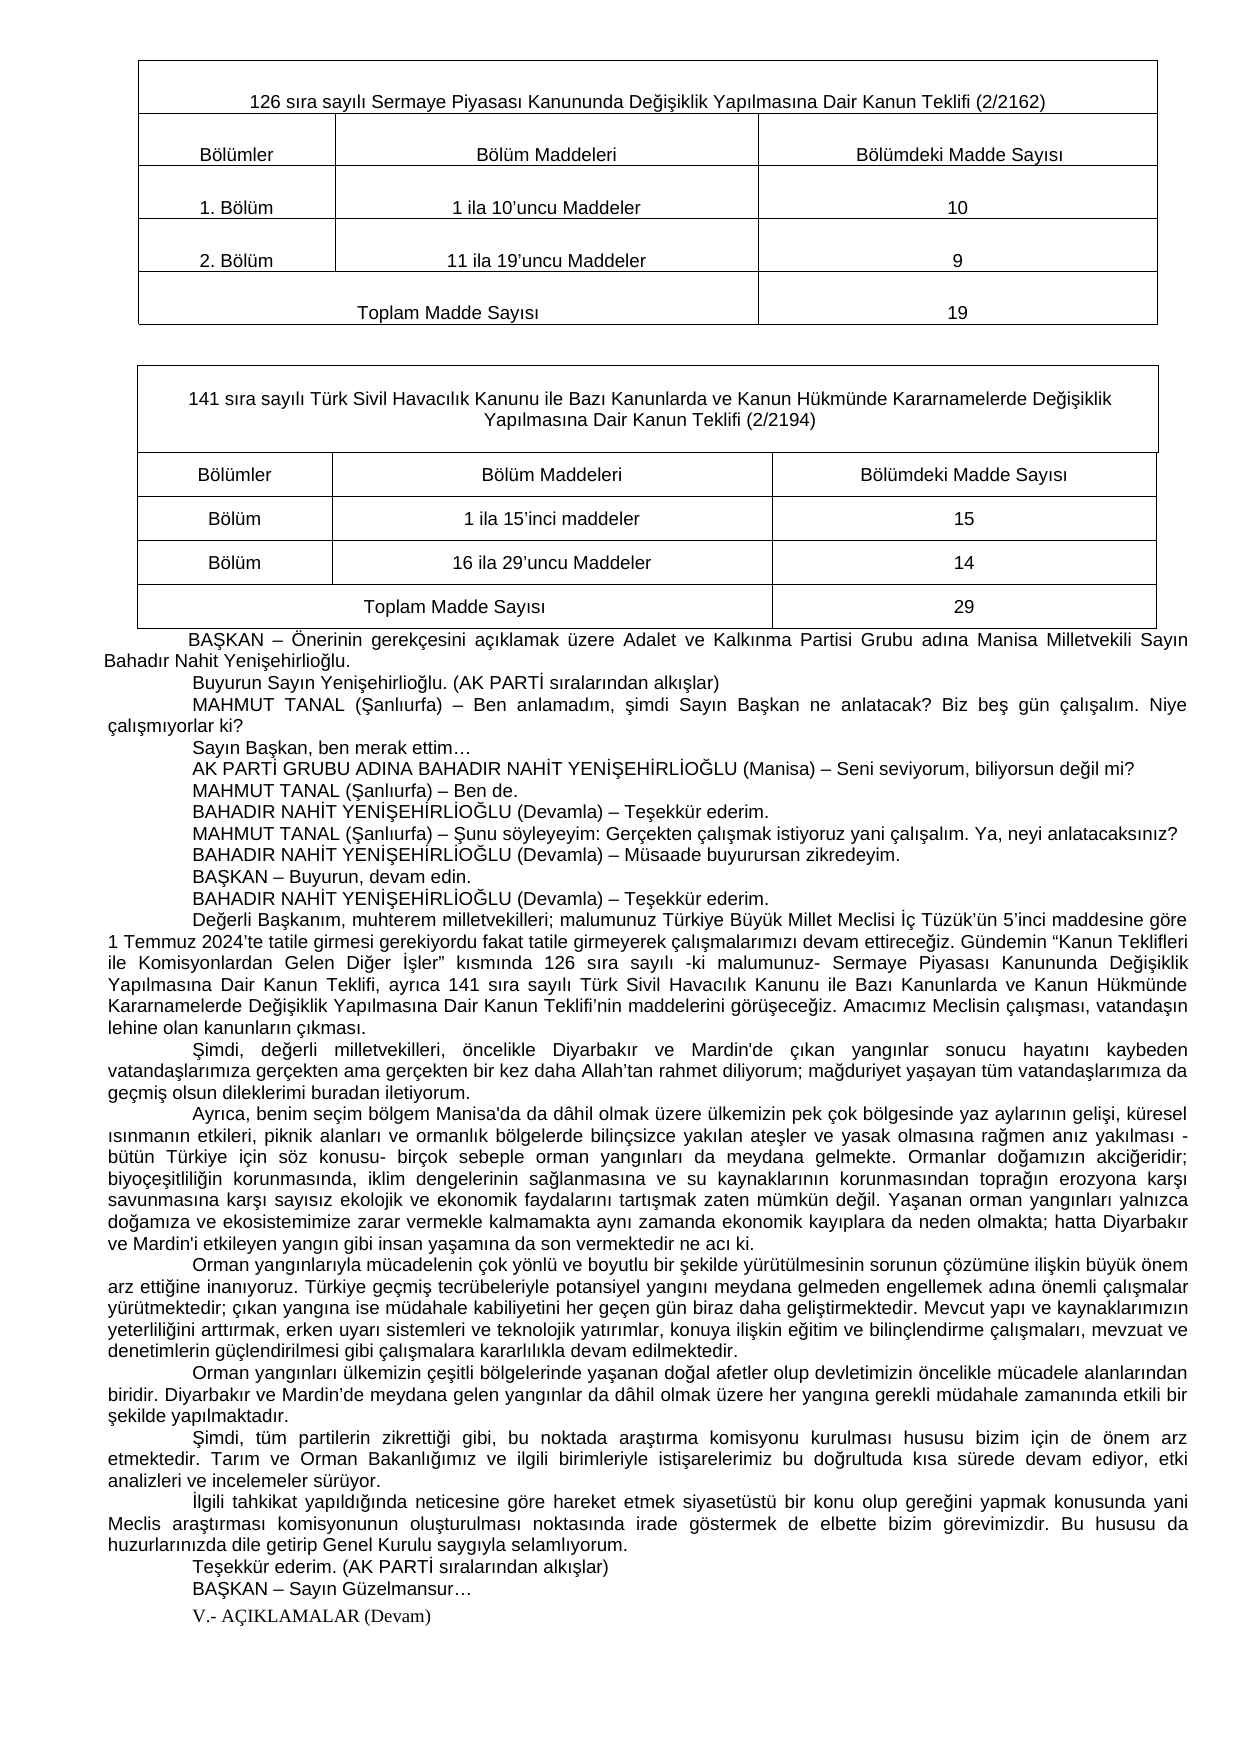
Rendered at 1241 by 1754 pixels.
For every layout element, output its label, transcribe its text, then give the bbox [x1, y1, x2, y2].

table_cell 1. Bölüm [139, 166, 335, 218]
text BAŞKAN – Sayın Güzelmansur… [108, 1577, 1189, 1599]
text MAHMUT TANAL (Şanlıurfa) – Şunu söyleyeyim: Gerçekten çalışmak istiyoruz yani çalışalım. Ya, neyi anlatacaksınız? [108, 823, 1189, 844]
table_cell 11 ila 19’uncu Maddeler [336, 219, 758, 271]
table_cell Bölüm [138, 541, 332, 584]
table_cell 29 [773, 585, 1156, 628]
table_cell Bölümdeki Madde Sayısı [773, 453, 1156, 496]
text BAŞKAN – Buyurun, devam edin. [108, 866, 1189, 887]
table_cell Bölümler [138, 453, 332, 496]
text Şimdi, tüm partilerin zikrettiği gibi, bu noktada araştırma komisyonu kurulması hususu bizim için de önem arz etmektedir. Tarım ve Orman Bakanlığımız ve ilgili birimleriyle istişarelerimiz bu doğrultuda kısa sürede devam ediyor, etki analizleri ve incelemeler sürüyor. [108, 1426, 1189, 1491]
table_cell 9 [759, 219, 1157, 271]
table_cell 1 ila 10’uncu Maddeler [336, 166, 758, 218]
text Sayın Başkan, ben merak ettim… [108, 736, 1189, 758]
text Şimdi, değerli milletvekilleri, öncelikle Diyarbakır ve Mardin'de çıkan yangınlar sonucu hayatını kaybeden vatandaşlarımıza gerçekten ama gerçekten bir kez daha Allah’tan rahmet diliyorum; mağduriyet yaşayan tüm vatandaşlarımıza da geçmiş olsun dileklerimi buradan iletiyorum. [108, 1038, 1189, 1103]
table_cell 15 [773, 497, 1156, 539]
text BAŞKAN – Önerinin gerekçesini açıklamak üzere Adalet ve Kalkınma Partisi Grubu adına Manisa Milletvekili Sayın Bahadır Nahit Yenişehirlioğlu. [103, 367, 1189, 672]
text MAHMUT TANAL (Şanlıurfa) – Ben de. [108, 779, 1189, 801]
text BAHADIR NAHİT YENİŞEHİRLİOĞLU (Devamla) – Teşekkür ederim. [108, 801, 1189, 823]
text Orman yangınlarıyla mücadelenin çok yönlü ve boyutlu bir şekilde yürütülmesinin sorunun çözümüne ilişkin büyük önem arz ettiğine inanıyoruz. Türkiye geçmiş tecrübeleriyle potansiyel yangını meydana gelmeden engellemek adına önemli çalışmalar yürütmektedir; çıkan yangına ise müdahale kabiliyetini her geçen gün biraz daha geliştirmektedir. Mevcut yapı ve kaynaklarımızın yeterliliğini arttırmak, erken uyarı sistemleri ve teknolojik yatırımlar, konuya ilişkin eğitim ve bilinçlendirme çalışmaları, mevzuat ve denetimlerin güçlendirilmesi gibi çalışmalara kararlılıkla devam edilmektedir. [108, 1254, 1189, 1362]
table_cell 16 ila 29’uncu Maddeler [333, 541, 772, 584]
text BAHADIR NAHİT YENİŞEHİRLİOĞLU (Devamla) – Müsaade buyurursan zikredeyim. [108, 844, 1189, 866]
table_cell Bölüm Maddeleri [333, 453, 772, 496]
text Buyurun Sayın Yenişehirlioğlu. (AK PARTİ sıralarından alkışlar) [108, 672, 1189, 693]
table_header 126 sıra sayılı Sermaye Piyasası Kanununda Değişiklik Yapılmasına Dair Kanun Teklifi (2/2162) [139, 61, 1157, 112]
table_cell 10 [759, 166, 1157, 218]
table_cell Bölümler [139, 114, 335, 165]
table_cell 2. Bölüm [139, 219, 335, 271]
table_header 141 sıra sayılı Türk Sivil Havacılık Kanunu ile Bazı Kanunlarda ve Kanun Hükmünde Kararnamelerde Değişiklik Yapılmasına Dair Kanun Teklifi (2/2194) [138, 366, 1158, 452]
text İlgili tahkikat yapıldığında neticesine göre hareket etmek siyasetüstü bir konu olup gereğini yapmak konusunda yani Meclis araştırması komisyonunun oluşturulması noktasında irade göstermek de elbette bizim görevimizdir. Bu hususu da huzurlarınızda dile getirip Genel Kurulu saygıyla selamlıyorum. [108, 1491, 1189, 1556]
text V.- AÇIKLAMALAR (Devam) [103, 1605, 1193, 1627]
table_cell 1 ila 15’inci maddeler [333, 497, 772, 539]
table_cell Toplam Madde Sayısı [138, 585, 772, 628]
text BAHADIR NAHİT YENİŞEHİRLİOĞLU (Devamla) – Teşekkür ederim. [108, 887, 1189, 909]
table_cell Toplam Madde Sayısı [139, 272, 758, 324]
table_cell Bölüm Maddeleri [336, 114, 758, 165]
text Teşekkür ederim. (AK PARTİ sıralarından alkışlar) [108, 1556, 1189, 1577]
table_cell 14 [773, 541, 1156, 584]
table_cell Bölüm [138, 497, 332, 539]
table_cell Bölümdeki Madde Sayısı [759, 114, 1157, 165]
text AK PARTİ GRUBU ADINA BAHADIR NAHİT YENİŞEHİRLİOĞLU (Manisa) – Seni seviyorum, biliyorsun değil mi? [108, 758, 1189, 779]
text Değerli Başkanım, muhterem milletvekilleri; malumunuz Türkiye Büyük Millet Meclisi İç Tüzük’ün 5’inci maddesine göre 1 Temmuz 2024’te tatile girmesi gerekiyordu fakat tatile girmeyerek çalışmalarımızı devam ettireceğiz. Gündemin “Kanun Teklifleri ile Komisyonlardan Gelen Diğer İşler” kısmında 126 sıra sayılı -ki malumunuz- Sermaye Piyasası Kanununda Değişiklik Yapılmasına Dair Kanun Teklifi, ayrıca 141 sıra sayılı Türk Sivil Havacılık Kanunu ile Bazı Kanunlarda ve Kanun Hükmünde Kararnamelerde Değişiklik Yapılmasına Dair Kanun Teklifi’nin maddelerini görüşeceğiz. Amacımız Meclisin çalışması, vatandaşın lehine olan kanunların çıkması. [108, 909, 1189, 1038]
text MAHMUT TANAL (Şanlıurfa) – Ben anlamadım, şimdi Sayın Başkan ne anlatacak? Biz beş gün çalışalım. Niye çalışmıyorlar ki? [108, 693, 1189, 736]
text Ayrıca, benim seçim bölgem Manisa'da da dâhil olmak üzere ülkemizin pek çok bölgesinde yaz aylarının gelişi, küresel ısınmanın etkileri, piknik alanları ve ormanlık bölgelerde bilinçsizce yakılan ateşler ve yasak olmasına rağmen anız yakılması -bütün Türkiye için söz konusu- birçok sebeple orman yangınları da meydana gelmekte. Ormanlar doğamızın akciğeridir; biyoçeşitliliğin korunmasında, iklim dengelerinin sağlanmasına ve su kaynaklarının korunmasından toprağın erozyona karşı savunmasına karşı sayısız ekolojik ve ekonomik faydalarını tartışmak zaten mümkün değil. Yaşanan orman yangınları yalnızca doğamıza ve ekosistemimize zarar vermekle kalmamakta aynı zamanda ekonomik kayıplara da neden olmakta; hatta Diyarbakır ve Mardin'i etkileyen yangın gibi insan yaşamına da son vermektedir ne acı ki. [108, 1103, 1189, 1254]
table_cell 19 [759, 272, 1157, 324]
text Orman yangınları ülkemizin çeşitli bölgelerinde yaşanan doğal afetler olup devletimizin öncelikle mücadele alanlarından biridir. Diyarbakır ve Mardin’de meydana gelen yangınlar da dâhil olmak üzere her yangına gerekli müdahale zamanında etkili bir şekilde yapılmaktadır. [108, 1362, 1189, 1426]
